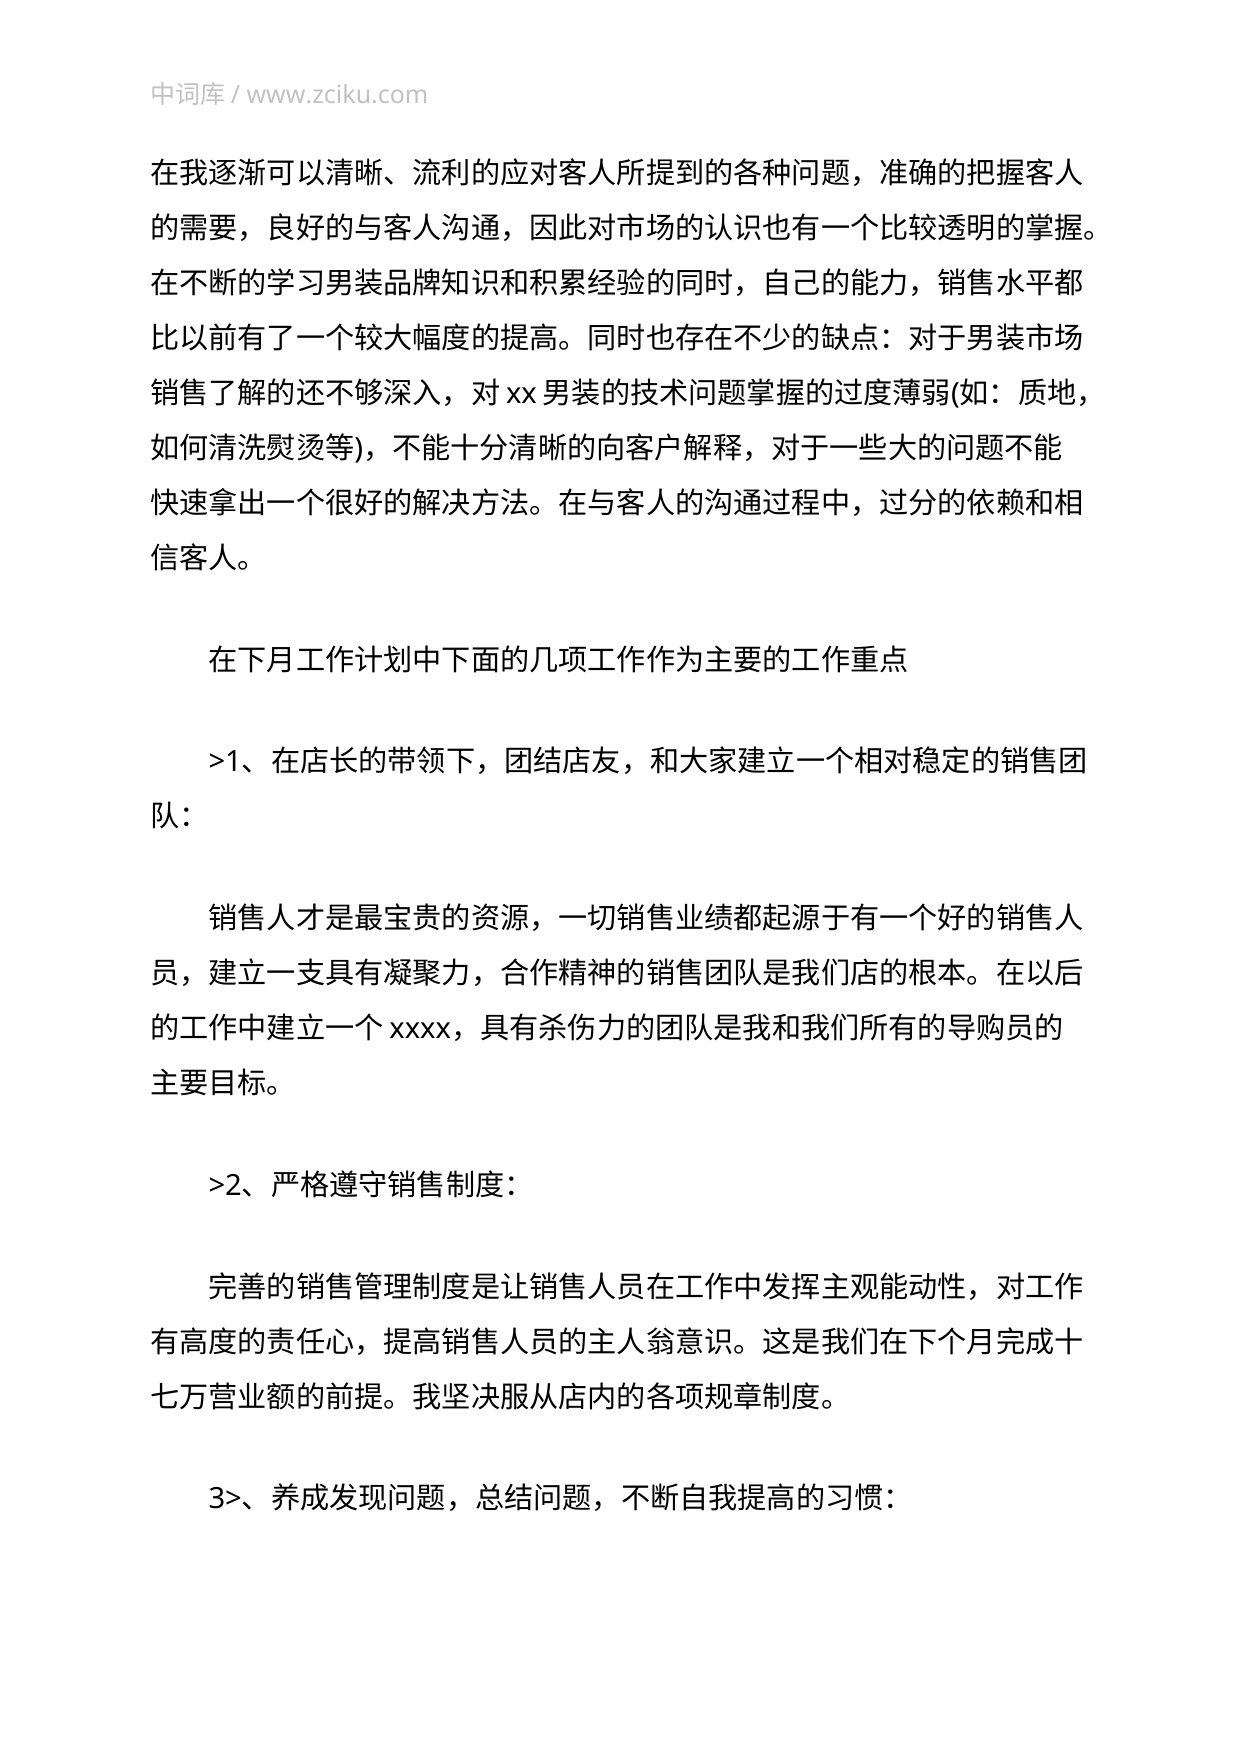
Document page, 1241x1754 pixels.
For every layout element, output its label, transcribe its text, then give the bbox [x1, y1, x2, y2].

text >2、严格遵守销售制度： [150, 1161, 1090, 1204]
text >1、在店长的带领下，团结店友，和大家建立一个相对稳定的销售团队： [150, 738, 1090, 835]
text 销售人才是最宝贵的资源，一切销售业绩都起源于有一个好的销售人员，建立一支具有凝聚力，合作精神的销售团队是我们店的根本。在以后的工作中建立一个xxxx，具有杀伤力的团队是我和我们所有的导购员的主要目标。 [150, 895, 1090, 1102]
text 3>、养成发现问题，总结问题，不断自我提高的习惯： [150, 1475, 1090, 1517]
text 在下月工作计划中下面的几项工作作为主要的工作重点 [150, 636, 1090, 678]
text 完善的销售管理制度是让销售人员在工作中发挥主观能动性，对工作有高度的责任心，提高销售人员的主人翁意识。这是我们在下个月完成十七万营业额的前提。我坚决服从店内的各项规章制度。 [150, 1263, 1090, 1415]
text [150, 150, 1090, 577]
